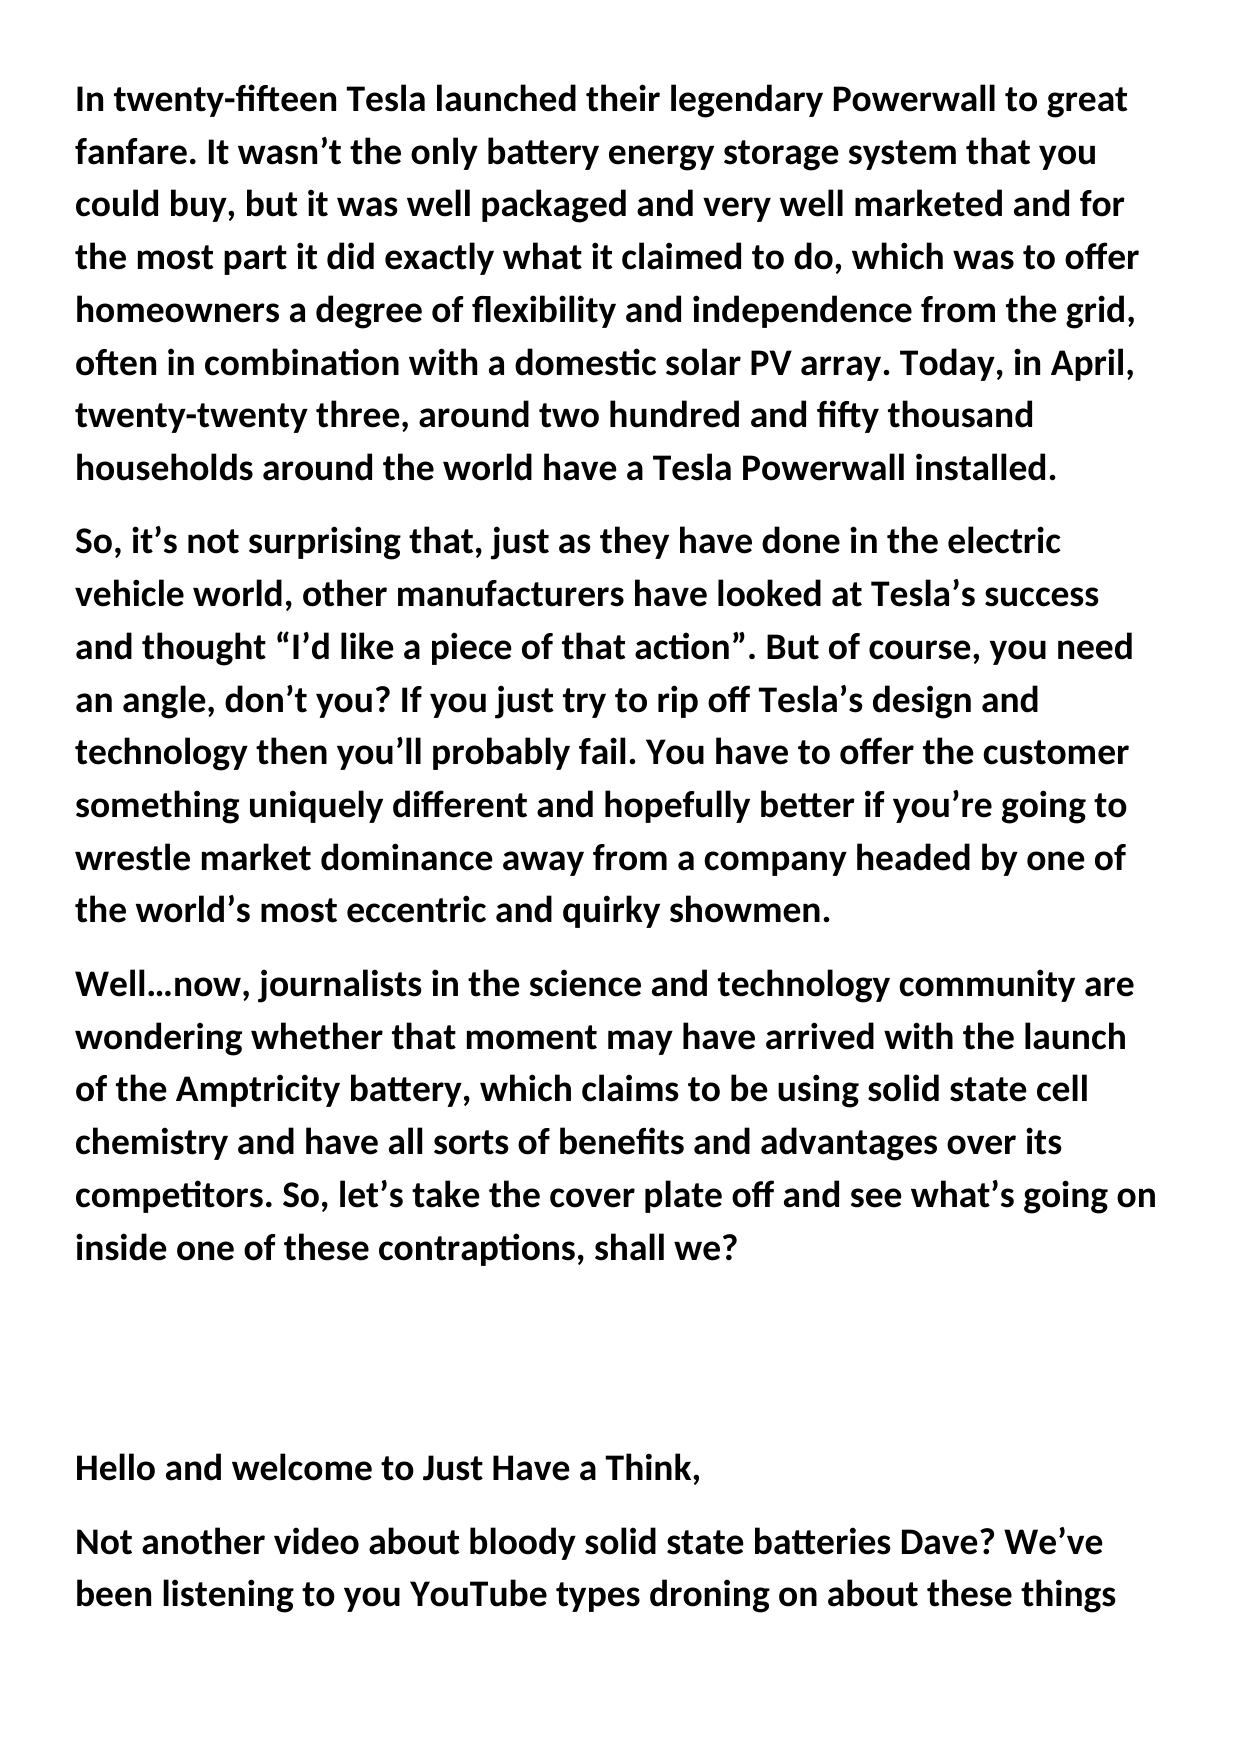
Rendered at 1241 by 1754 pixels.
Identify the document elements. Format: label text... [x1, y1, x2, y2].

text Well…now, journalists in the science and technology community are wondering whether that moment may have arrived with the launch of the Amptricity battery, which claims to be using solid state cell chemistry and have all sorts of benefits and advantages over its competitors. So, let’s take the cover plate off and see what’s going on inside one of these contraptions, shall we? [75, 960, 1165, 1269]
text In twenty-fifteen Tesla launched their legendary Powerwall to great fanfare. It wasn’t the only battery energy storage system that you could buy, but it was well packaged and very well marketed and for the most part it did exactly what it claimed to do, which was to offer homeowners a degree of flexibility and independence from the grid, often in combination with a domestic solar PV array. Today, in April, twenty-twenty three, around two hundred and fifty thousand households around the world have a Tesla Powerwall installed. [75, 75, 1165, 490]
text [75, 1518, 1165, 1616]
text So, it’s not surprising that, just as they have done in the electric vehicle world, other manufacturers have looked at Tesla’s success and thought “I’d like a piece of that action”. But of course, you need an angle, don’t you? If you just try to rip off Tesla’s design and technology then you’ll probably fail. You have to offer the customer something uniquely different and hopefully better if you’re going to wrestle market dominance away from a company headed by one of the world’s most eccentric and quirky showmen. [75, 517, 1165, 932]
text Hello and welcome to Just Have a Think, [75, 1444, 1165, 1490]
